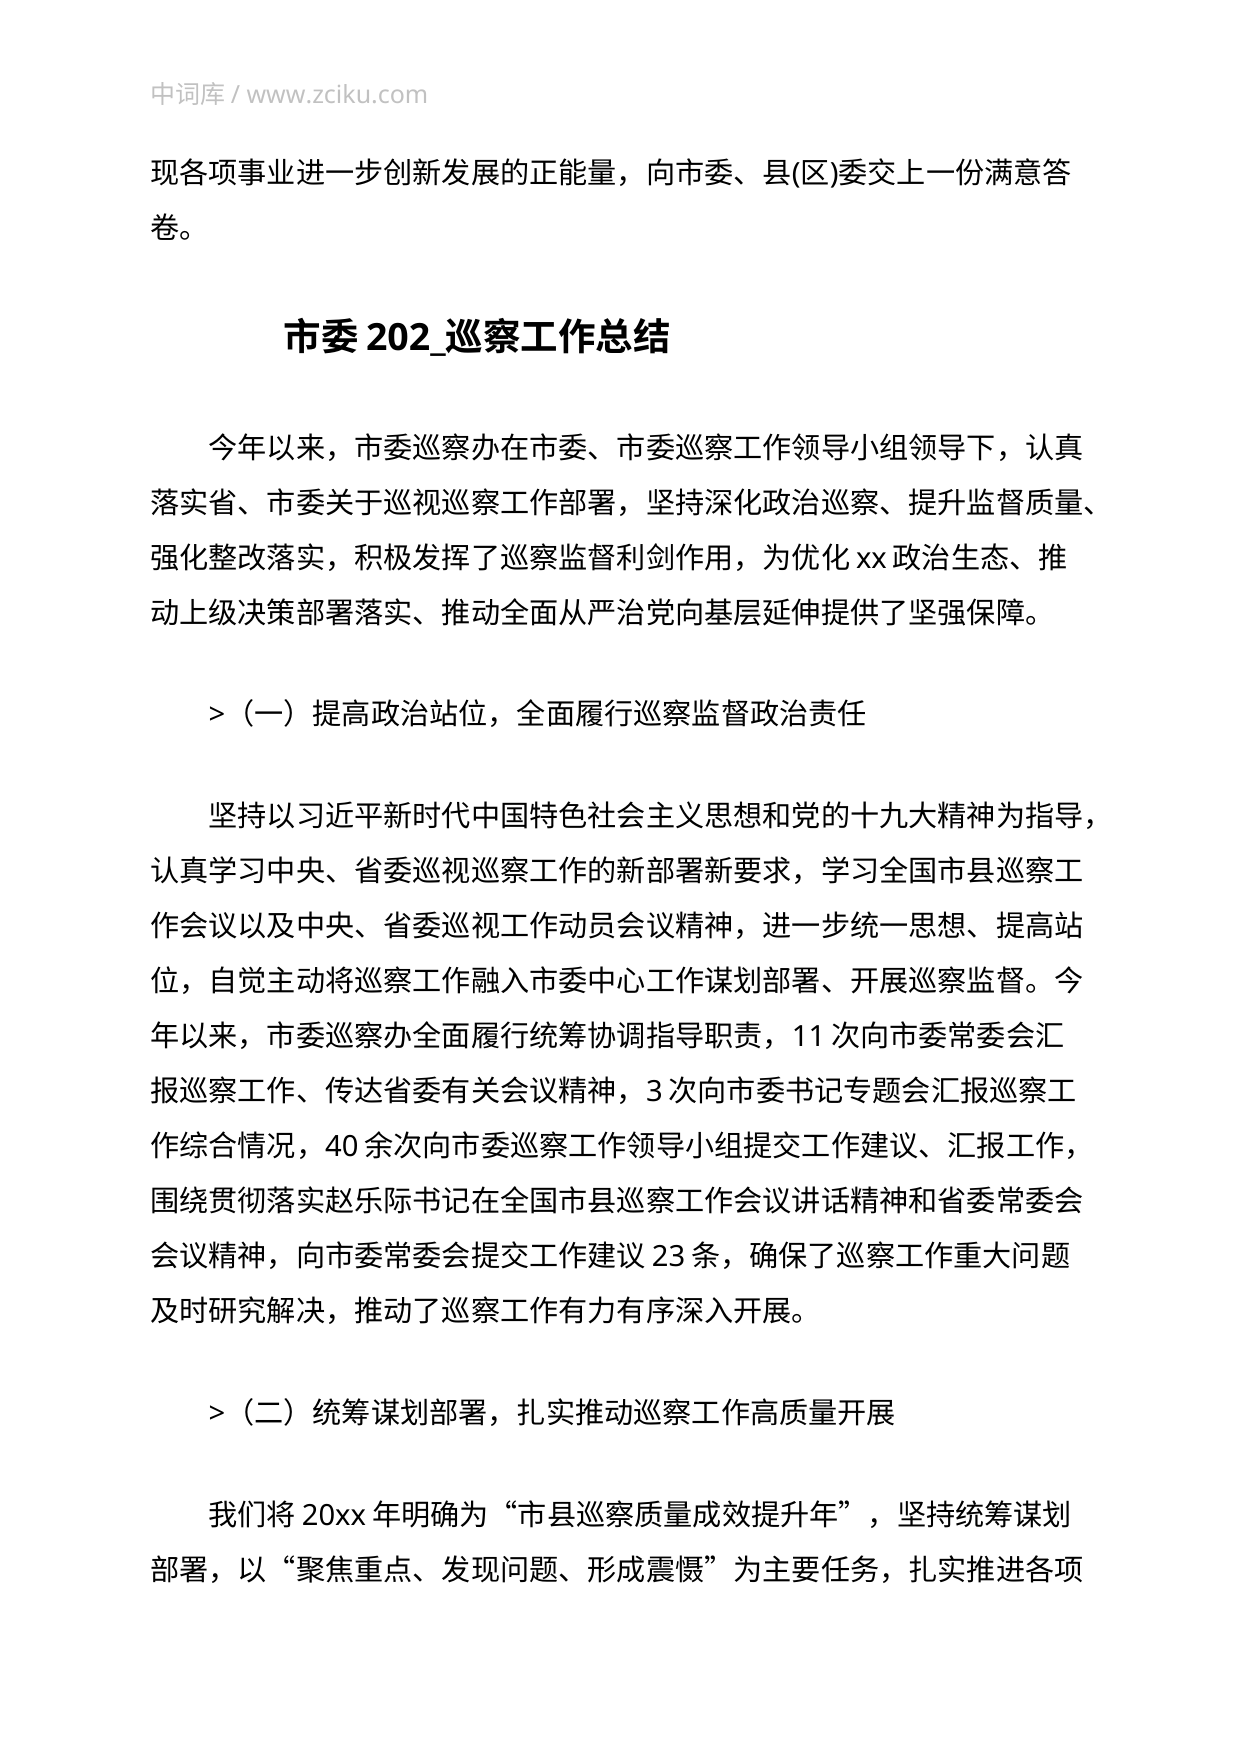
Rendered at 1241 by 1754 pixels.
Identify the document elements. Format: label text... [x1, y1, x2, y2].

text 市委202_巡察工作总结 [150, 307, 1090, 361]
text 坚持以习近平新时代中国特色社会主义思想和党的十九大精神为指导，认真学习中央、省委巡视巡察工作的新部署新要求，学习全国市县巡察工作会议以及中央、省委巡视工作动员会议精神，进一步统一思想、提高站位，自觉主动将巡察工作融入市委中心工作谋划部署、开展巡察监督。今年以来，市委巡察办全面履行统筹协调指导职责，11次向市委常委会汇报巡察工作、传达省委有关会议精神，3次向市委书记专题会汇报巡察工作综合情况，40余次向市委巡察工作领导小组提交工作建议、汇报工作，围绕贯彻落实赵乐际书记在全国市县巡察工作会议讲话精神和省委常委会会议精神，向市委常委会提交工作建议23条，确保了巡察工作重大问题及时研究解决，推动了巡察工作有力有序深入开展。 [150, 793, 1090, 1330]
text >（二）统筹谋划部署，扎实推动巡察工作高质量开展 [150, 1389, 1090, 1432]
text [150, 1491, 1090, 1588]
text 今年以来，市委巡察办在市委、市委巡察工作领导小组领导下，认真落实省、市委关于巡视巡察工作部署，坚持深化政治巡察、提升监督质量、强化整改落实，积极发挥了巡察监督利剑作用，为优化xx政治生态、推动上级决策部署落实、推动全面从严治党向基层延伸提供了坚强保障。 [150, 424, 1090, 631]
text >（一）提高政治站位，全面履行巡察监督政治责任 [150, 691, 1090, 733]
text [150, 150, 1090, 247]
